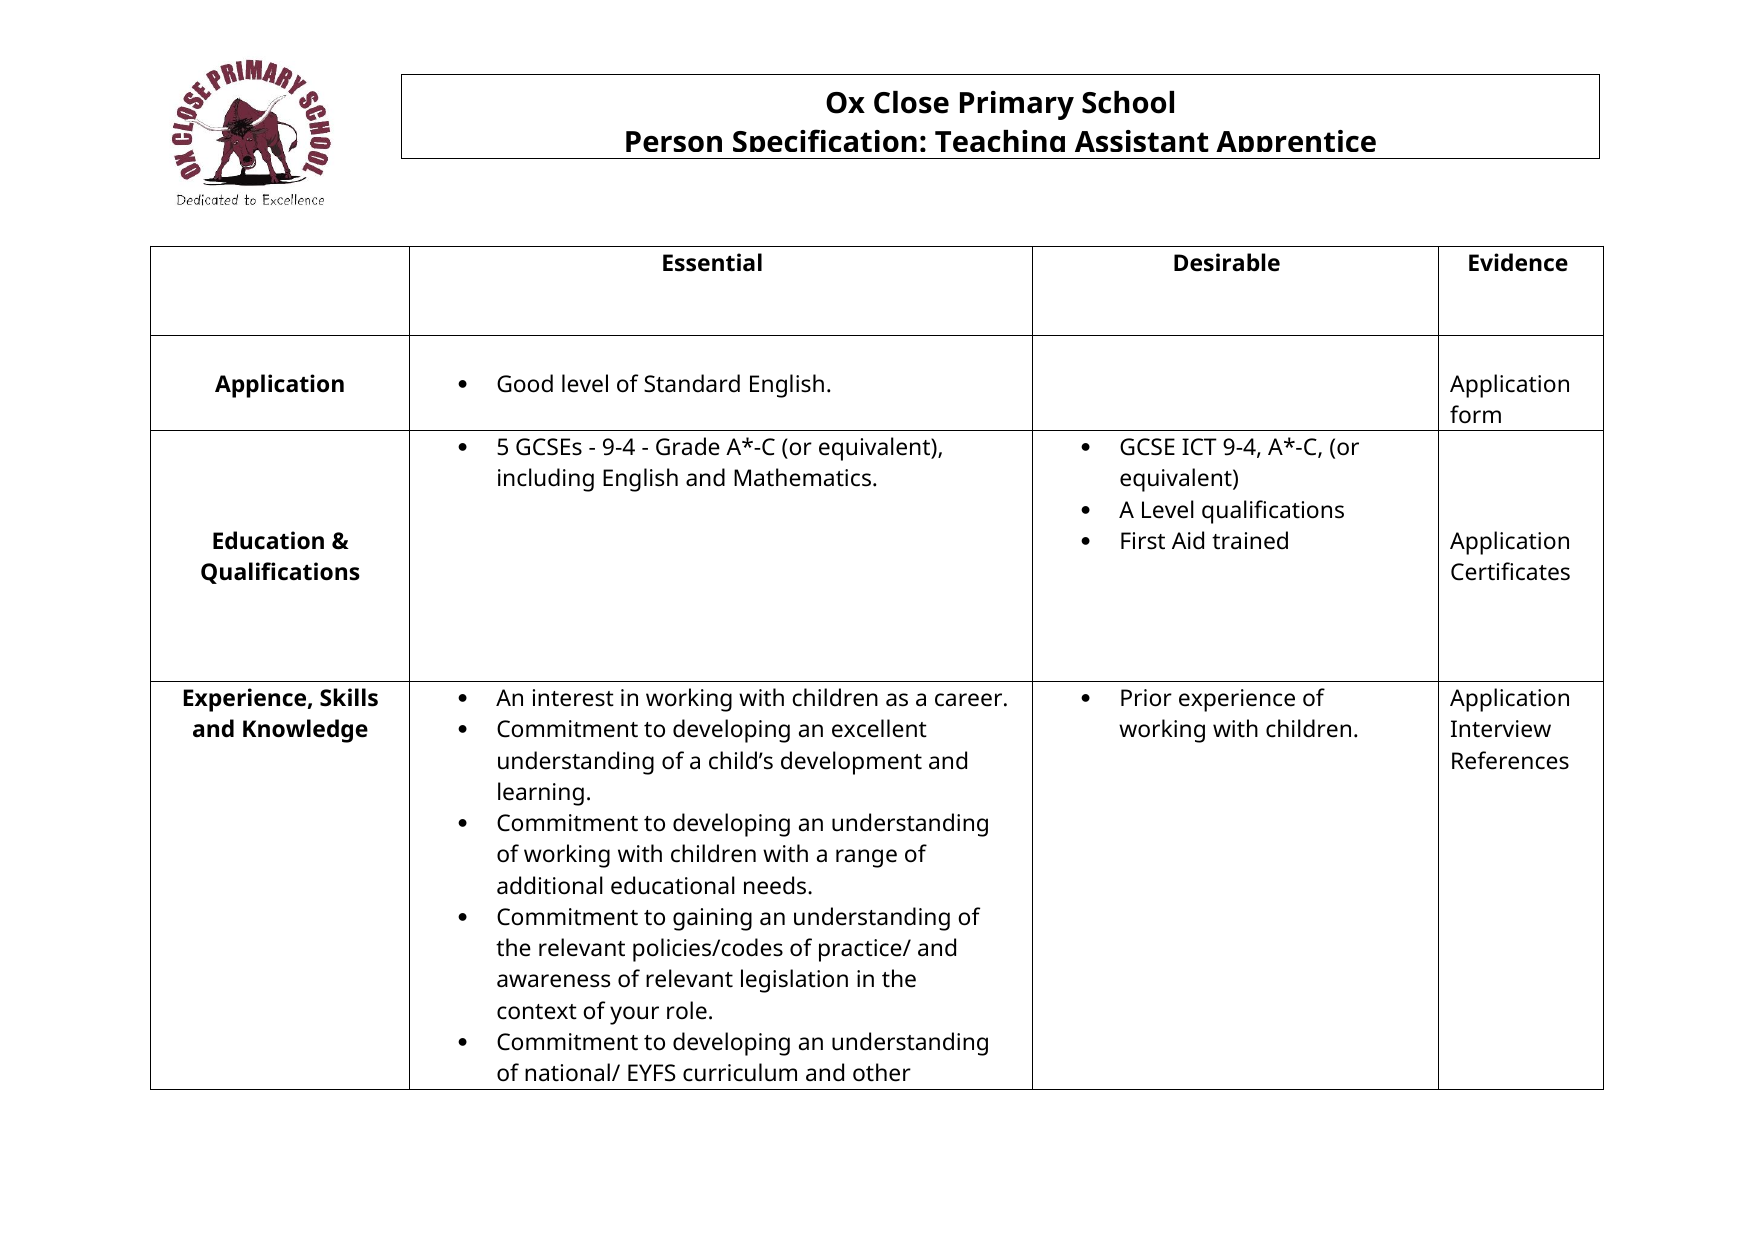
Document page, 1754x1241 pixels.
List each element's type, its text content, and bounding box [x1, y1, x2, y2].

table_cell GCSE ICT 9-4, A*-C, (or equivalent) A Level qualifications First Aid trained [1033, 431, 1438, 681]
table_cell Application Certificates [1439, 431, 1603, 681]
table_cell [410, 682, 1032, 1088]
table_cell Application form [1439, 336, 1603, 430]
table_header Desirable [1033, 247, 1438, 335]
table_cell Application [151, 336, 409, 430]
table_header [151, 247, 409, 335]
table_header Evidence [1439, 247, 1603, 335]
table_cell Good level of Standard English. [410, 336, 1032, 430]
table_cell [151, 682, 409, 1088]
table_cell Education & Qualifications [151, 431, 409, 681]
table_cell 5 GCSEs - 9-4 - Grade A*-C (or equivalent), including English and Mathematics. [410, 431, 1032, 681]
picture [150, 41, 345, 218]
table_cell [1439, 682, 1603, 1088]
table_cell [1033, 682, 1438, 1088]
table_header Essential [410, 247, 1032, 335]
table_cell [1033, 336, 1438, 430]
